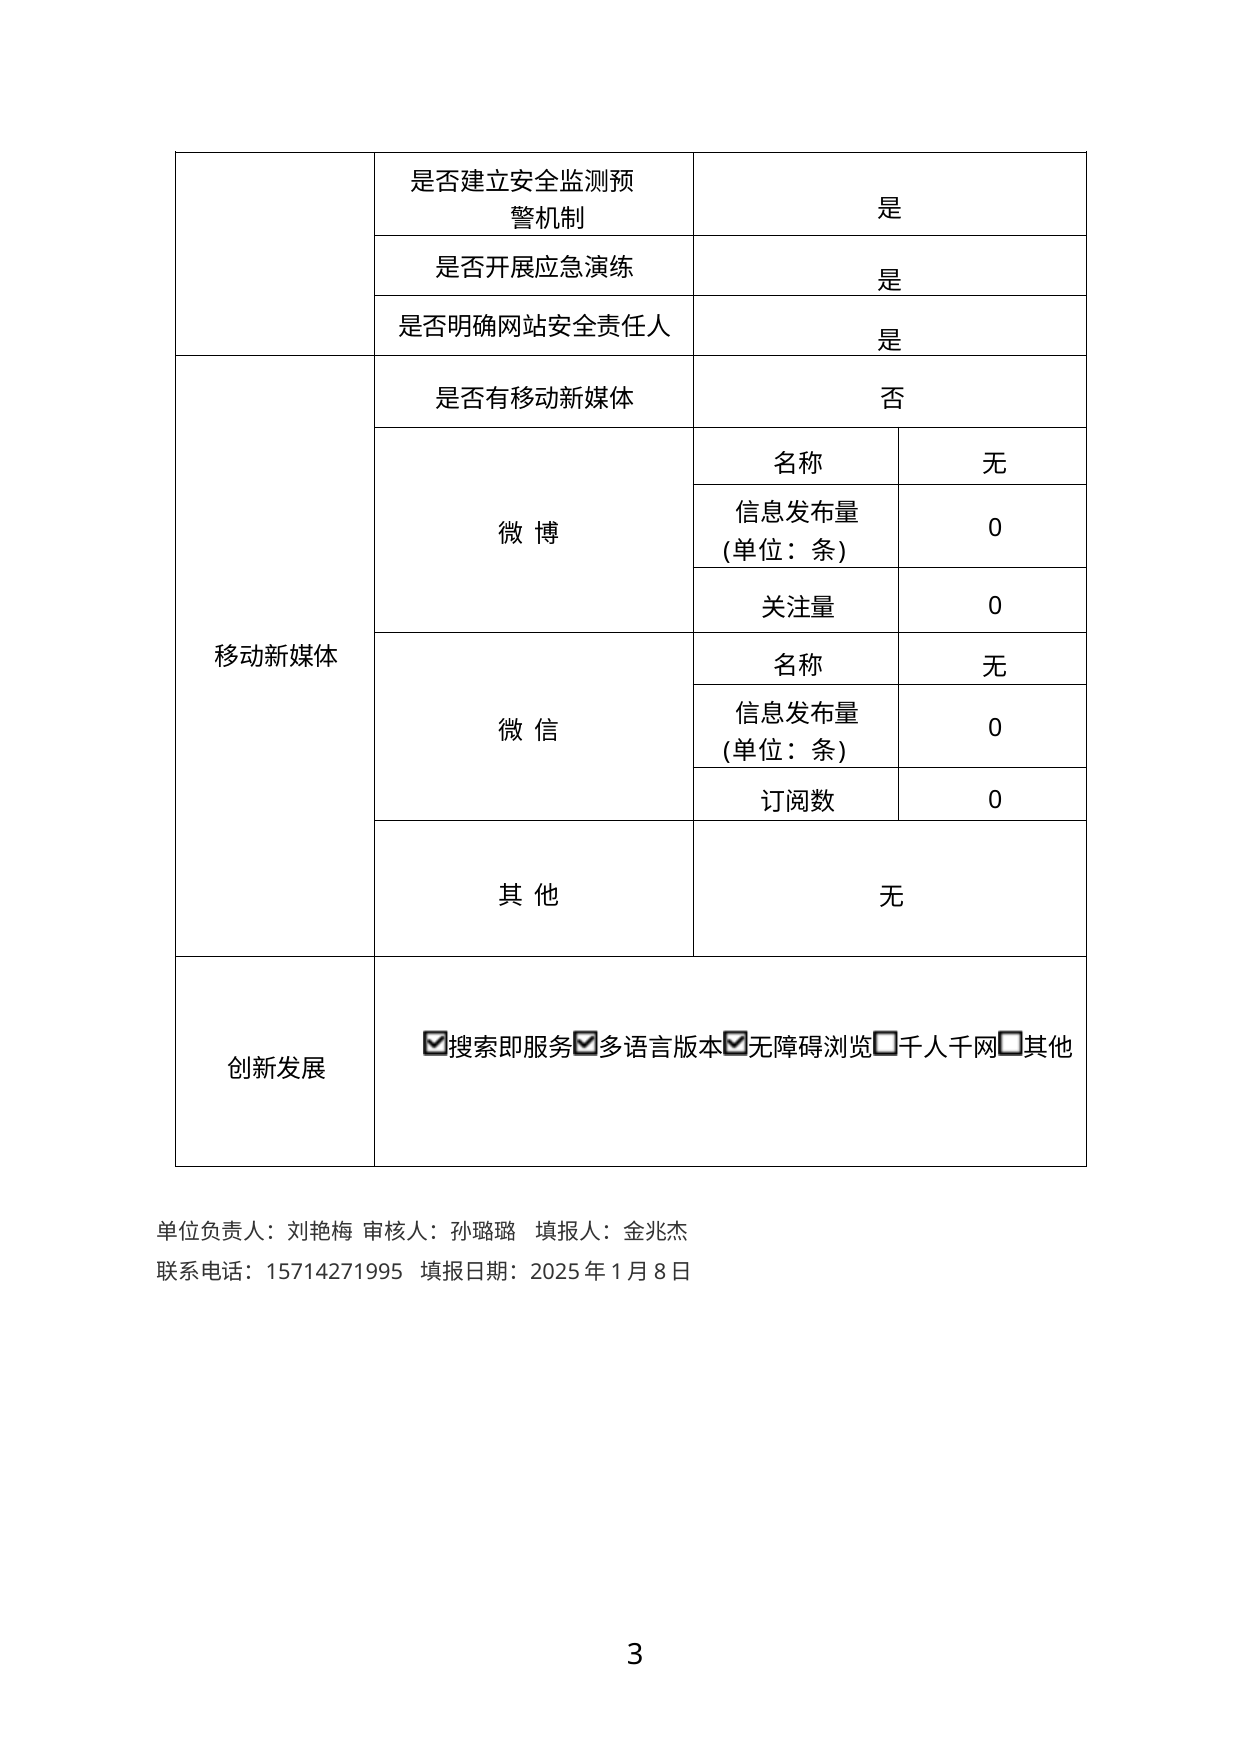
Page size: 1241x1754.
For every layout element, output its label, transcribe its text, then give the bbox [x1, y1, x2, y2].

table_cell 无 [694, 821, 1086, 956]
table_cell 信息发布量(单位：条) [694, 685, 898, 767]
table_cell 0 [899, 768, 1086, 820]
table_cell 0 [899, 685, 1086, 767]
table_cell 名称 [694, 428, 898, 484]
table_cell 是 [694, 236, 1086, 295]
table_cell 订阅数 [694, 768, 898, 820]
table_cell 是否明确网站安全责任人 [375, 296, 693, 354]
table_header 是否建立安全监测预警机制 [375, 153, 693, 235]
table_cell 搜索即服务多语言版本无障碍浏览千人千网其他 [375, 957, 1086, 1166]
picture [573, 1030, 599, 1056]
picture [423, 1030, 449, 1056]
table_cell 无 [899, 633, 1086, 684]
table_cell 关注量 [694, 568, 898, 632]
picture [723, 1030, 749, 1056]
table_cell 创新发展 [176, 957, 374, 1166]
table_header [176, 153, 374, 354]
table_cell 信息发布量(单位：条) [694, 485, 898, 567]
table_cell 其 他 [375, 821, 693, 956]
picture [873, 1030, 899, 1056]
table_cell 微 博 [375, 428, 693, 632]
table_cell 0 [899, 568, 1086, 632]
table_cell 否 [694, 356, 1086, 427]
table_cell 无 [899, 428, 1086, 484]
picture [998, 1030, 1024, 1056]
table_header 单位负责人：刘艳梅 审核人：孙璐璐 填报人：金兆杰 联系电话：15714271995 填报日期：2025年1月8日 [156, 1245, 1088, 1285]
table_cell 名称 [694, 633, 898, 684]
table_cell 0 [899, 485, 1086, 567]
table_cell 微 信 [375, 633, 693, 820]
table_cell 是 [694, 296, 1086, 354]
table_cell 是否有移动新媒体 [375, 356, 693, 427]
table_cell 是否开展应急演练 [375, 236, 693, 295]
table_cell 移动新媒体 [176, 356, 374, 956]
table_header 是 [694, 153, 1086, 235]
